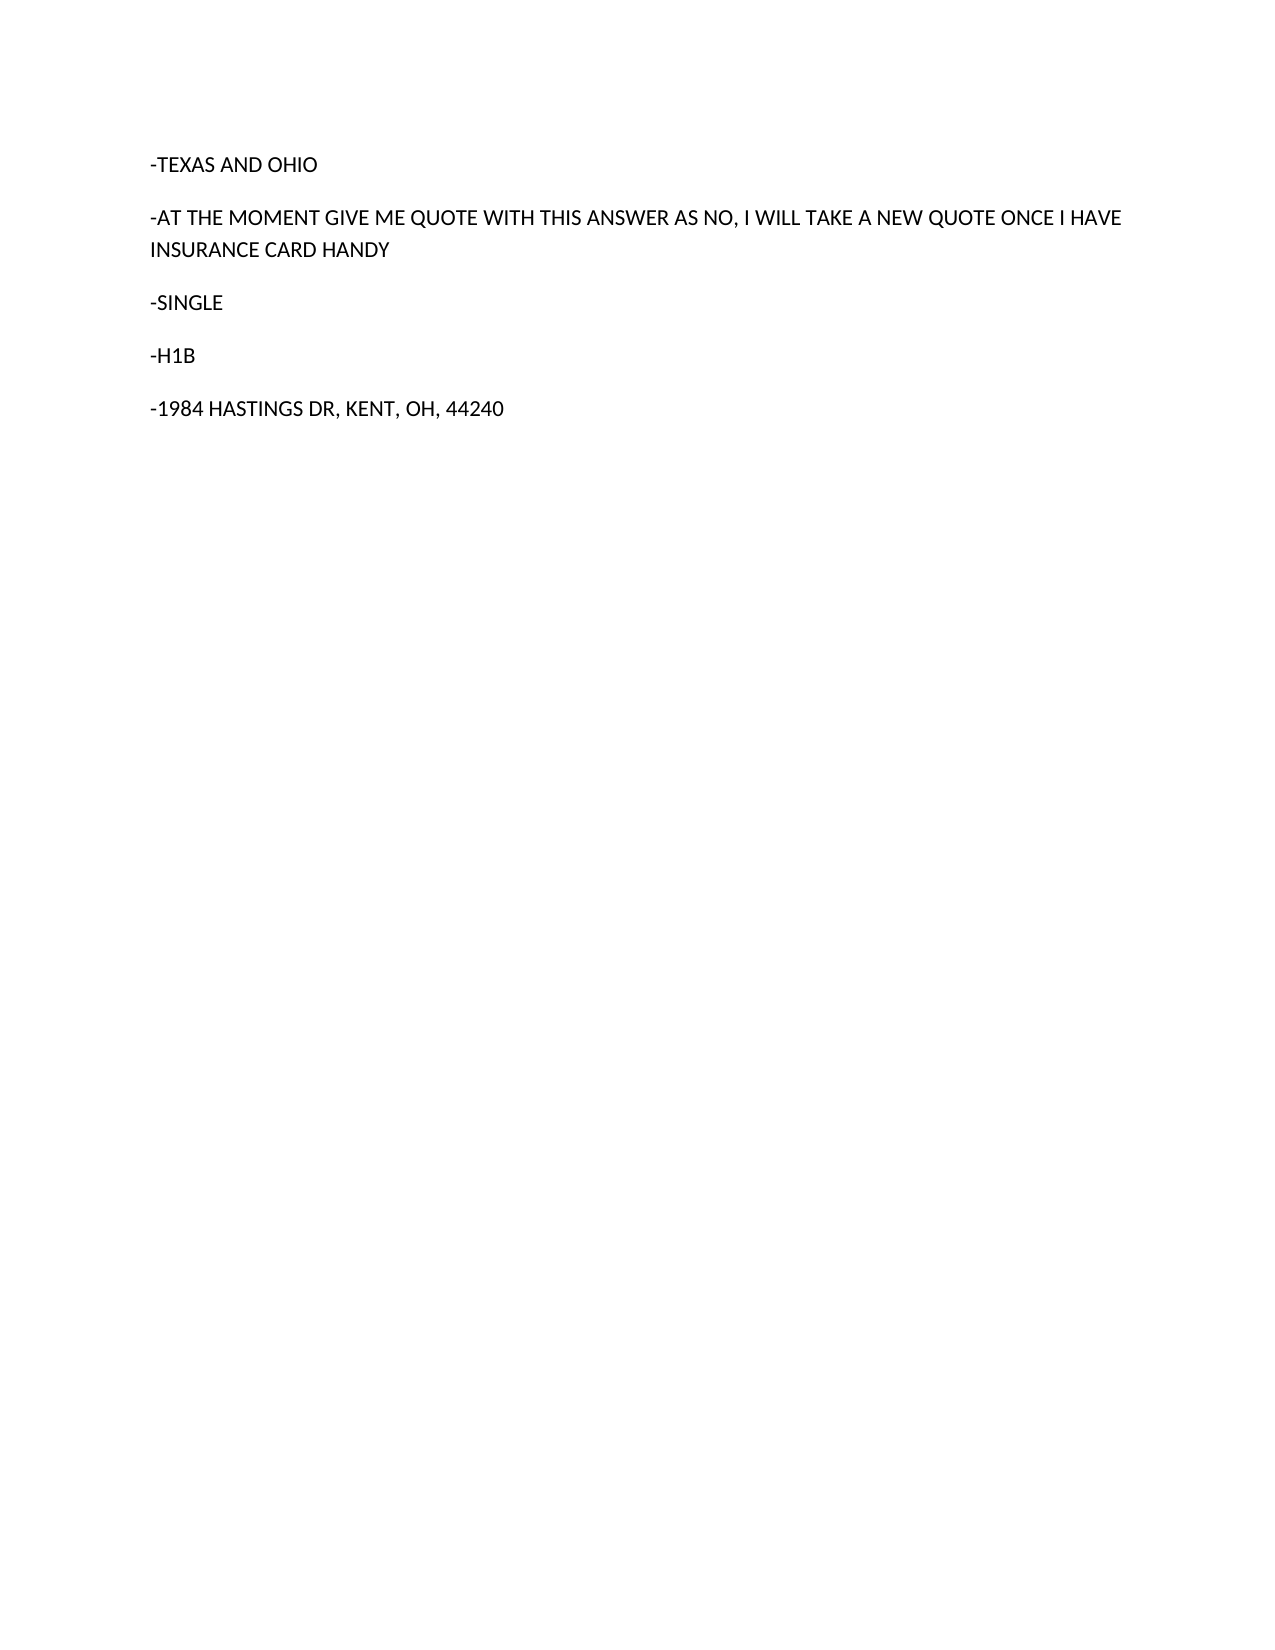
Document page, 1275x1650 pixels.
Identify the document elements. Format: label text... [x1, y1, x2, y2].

text -TEXAS AND OHIO [150, 150, 1125, 178]
text -SINGLE [150, 288, 1125, 316]
text -H1B [150, 341, 1125, 369]
text -AT THE MOMENT GIVE ME QUOTE WITH THIS ANSWER AS NO, I WILL TAKE A NEW QUOTE ONCE I HAVE INSURANCE CARD HANDY [150, 203, 1125, 263]
text -1984 HASTINGS DR, KENT, OH, 44240 [150, 394, 1125, 422]
